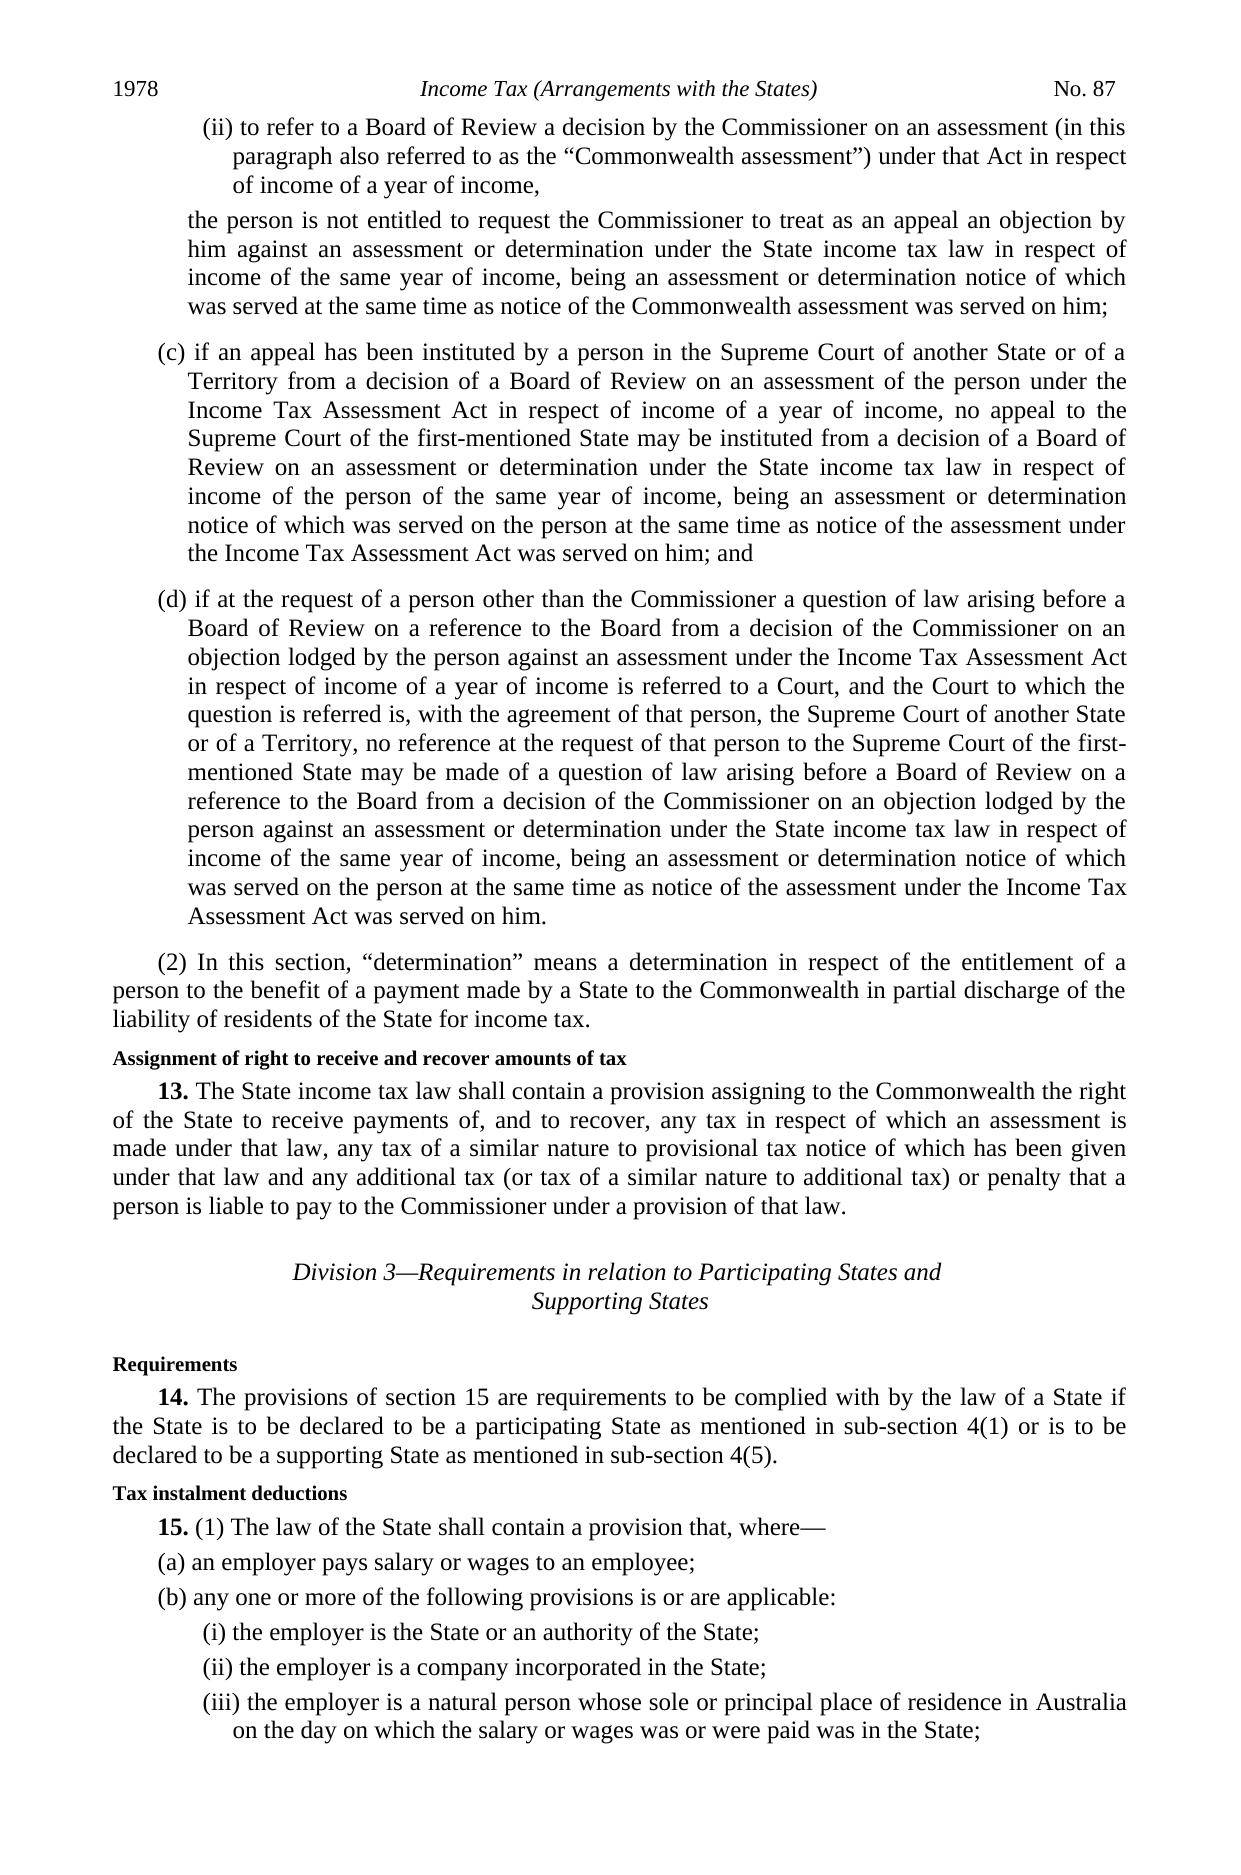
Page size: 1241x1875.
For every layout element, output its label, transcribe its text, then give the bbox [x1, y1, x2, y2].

text (d) if at the request of a person other than the Commissioner a question of law arising before a Board of Review on a reference to the Board from a decision of the Commissioner on an objection lodged by the person against an assessment under the Income Tax Assessment Act in respect of income of a year of income is referred to a Court, and the Court to which the question is referred is, with the agreement of that person, the Supreme Court of another State or of a Territory, no reference at the request of that person to the Supreme Court of the first-mentioned State may be made of a question of law arising before a Board of Review on a reference to the Board from a decision of the Commissioner on an objection lodged by the person against an assessment or determination under the State income tax law in respect of income of the same year of income, being an assessment or determination notice of which was served on the person at the same time as notice of the assessment under the Income Tax Assessment Act was served on him. [157, 584, 1128, 929]
text Assignment of right to receive and recover amounts of tax [112, 1046, 1128, 1070]
text (iii) the employer is a natural person whose sole or principal place of residence in Australia on the day on which the salary or wages was or were paid was in the State; [202, 1687, 1128, 1744]
text 14. The provisions of section 15 are requirements to be complied with by the law of a State if the State is to be declared to be a participating State as mentioned in sub-section 4(1) or is to be declared to be a supporting State as mentioned in sub-section 4(5). [112, 1382, 1128, 1469]
text (2) In this section, “determination” means a determination in respect of the entitlement of a person to the benefit of a payment made by a State to the Commonwealth in partial discharge of the liability of residents of the State for income tax. [112, 947, 1128, 1033]
text (b) any one or more of the following provisions is or are applicable: [157, 1582, 1128, 1610]
text Requirements [112, 1352, 1128, 1376]
text 13. The State income tax law shall contain a provision assigning to the Commonwealth the right of the State to receive payments of, and to recover, any tax in respect of which an assessment is made under that law, any tax of a similar nature to provisional tax notice of which has been given under that law and any additional tax (or tax of a similar nature to additional tax) or penalty that a person is liable to pay to the Commissioner under a provision of that law. [112, 1076, 1128, 1220]
text the person is not entitled to request the Commissioner to treat as an appeal an objection by him against an assessment or determination under the State income tax law in respect of income of the same year of income, being an assessment or determination notice of which was served at the same time as notice of the Commonwealth assessment was served on him; [187, 205, 1128, 320]
text (ii) the employer is a company incorporated in the State; [202, 1652, 1128, 1680]
text Tax instalment deductions [112, 1481, 1128, 1505]
text (a) an employer pays salary or wages to an employee; [157, 1547, 1128, 1575]
text (c) if an appeal has been instituted by a person in the Supreme Court of another State or of a Territory from a decision of a Board of Review on an assessment of the person under the Income Tax Assessment Act in respect of income of a year of income, no appeal to the Supreme Court of the first-mentioned State may be instituted from a decision of a Board of Review on an assessment or determination under the State income tax law in respect of income of the person of the same year of income, being an assessment or determination notice of which was served on the person at the same time as notice of the assessment under the Income Tax Assessment Act was served on him; and [157, 337, 1128, 567]
text (ii) to refer to a Board of Review a decision by the Commissioner on an assessment (in this paragraph also referred to as the “Commonwealth assessment”) under that Act in respect of income of a year of income, [202, 112, 1128, 199]
text 15. (1) The law of the State shall contain a provision that, where— [112, 1512, 1128, 1540]
text (i) the employer is the State or an authority of the State; [202, 1617, 1128, 1645]
text Division 3—Requirements in relation to Participating States and Supporting States [112, 1257, 1128, 1315]
